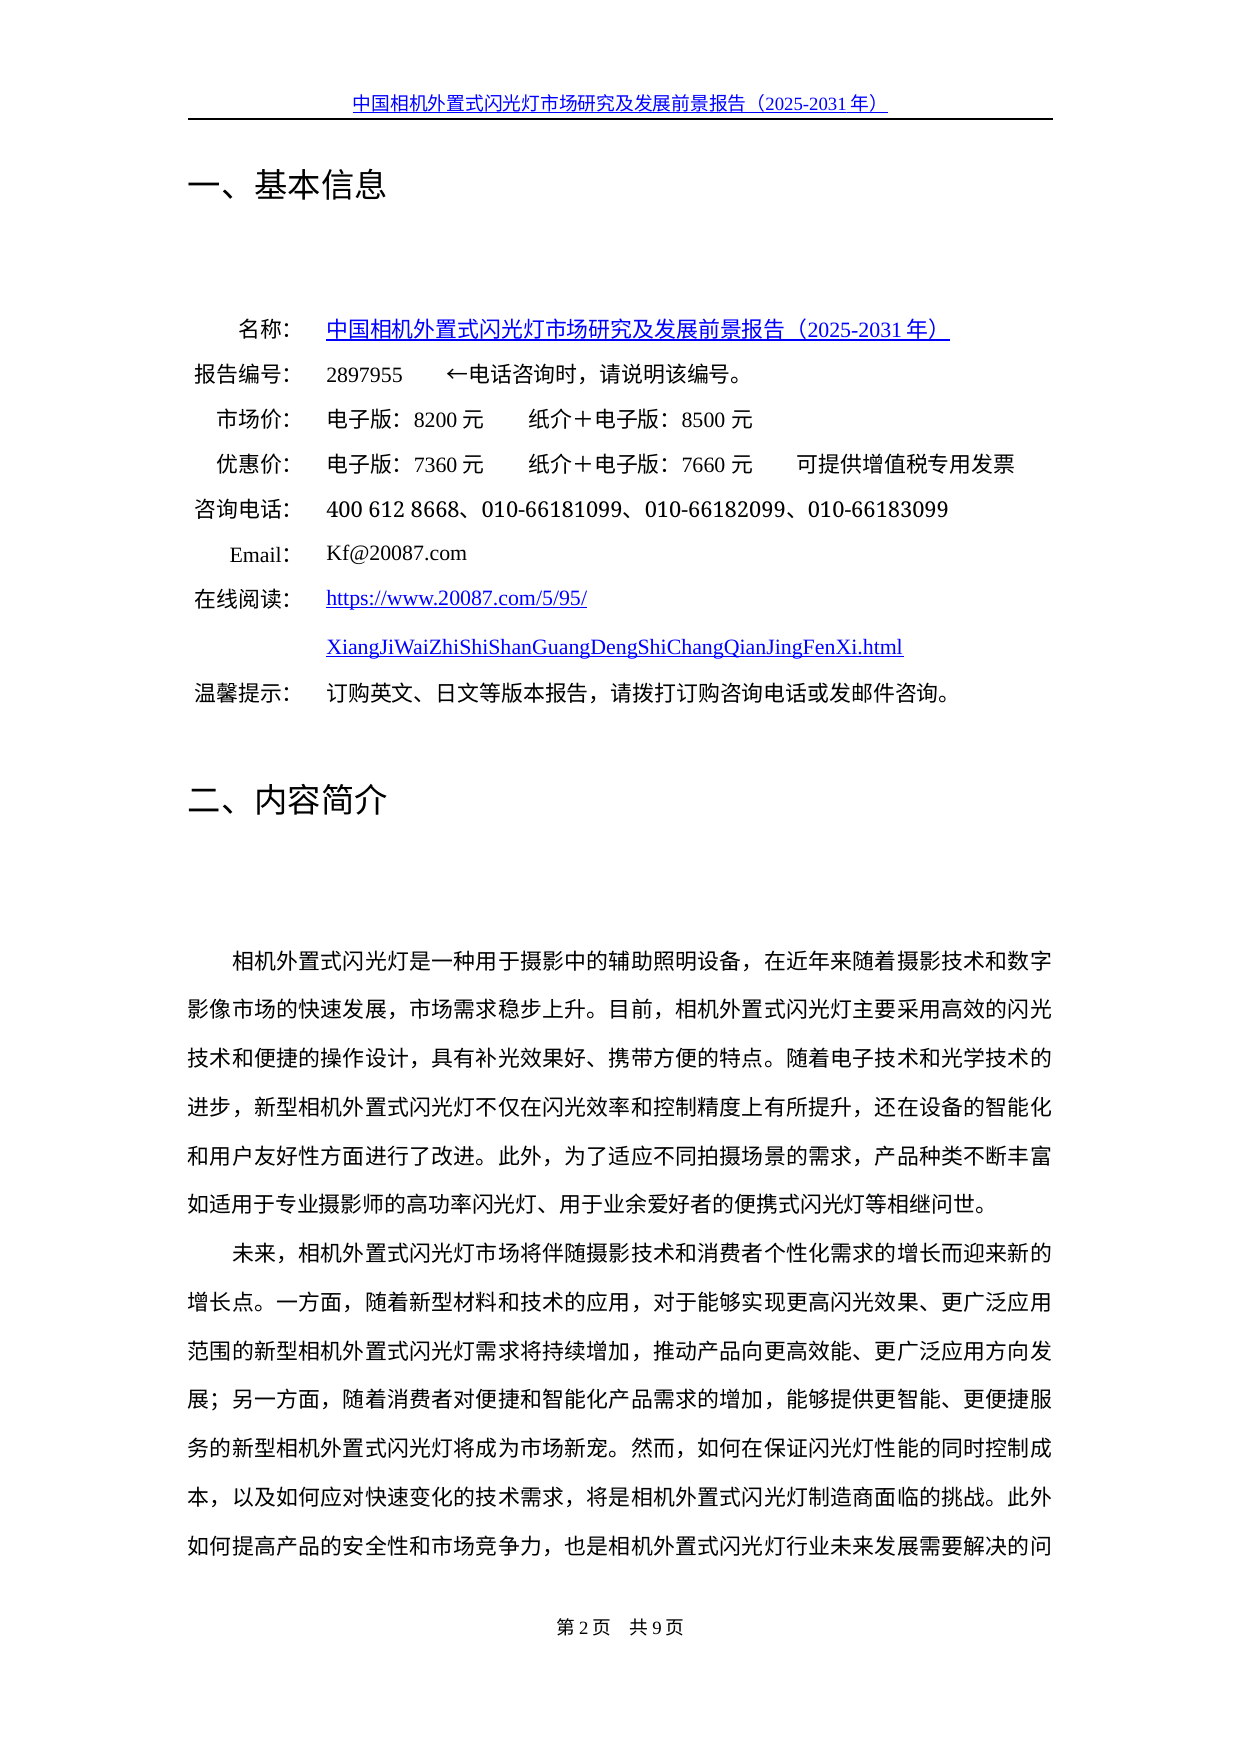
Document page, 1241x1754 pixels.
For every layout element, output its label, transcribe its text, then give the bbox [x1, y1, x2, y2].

table_cell 订购英文、日文等版本报告，请拨打订购咨询电话或发邮件咨询。 [315, 675, 1073, 720]
table_cell 咨询电话： [167, 492, 315, 537]
table_cell 电子版：7360 元 纸介＋电子版：7660 元 可提供增值税专用发票 [315, 447, 1073, 492]
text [187, 943, 1053, 1561]
table_cell 优惠价： [167, 447, 315, 492]
title 一、基本信息 [187, 150, 1053, 215]
table_cell [315, 582, 1073, 675]
table_cell Email： [167, 537, 315, 582]
table_cell 报告编号： [167, 357, 315, 402]
table_cell 在线阅读： [167, 582, 315, 675]
title 二、内容简介 [187, 766, 1053, 831]
table_cell 400 612 8668、010-66181099、010-66182099、010-66183099 [315, 492, 1073, 537]
table_cell 2897955 ←电话咨询时，请说明该编号。 [315, 357, 1073, 402]
table_header 中国相机外置式闪光灯市场研究及发展前景报告（2025-2031年） [315, 312, 1073, 357]
table_cell Kf@20087.com [315, 537, 1073, 582]
table_cell 电子版：8200 元 纸介＋电子版：8500 元 [315, 402, 1073, 447]
table_header 名称： [167, 312, 315, 357]
table_cell 市场价： [167, 402, 315, 447]
table_cell 温馨提示： [167, 675, 315, 720]
